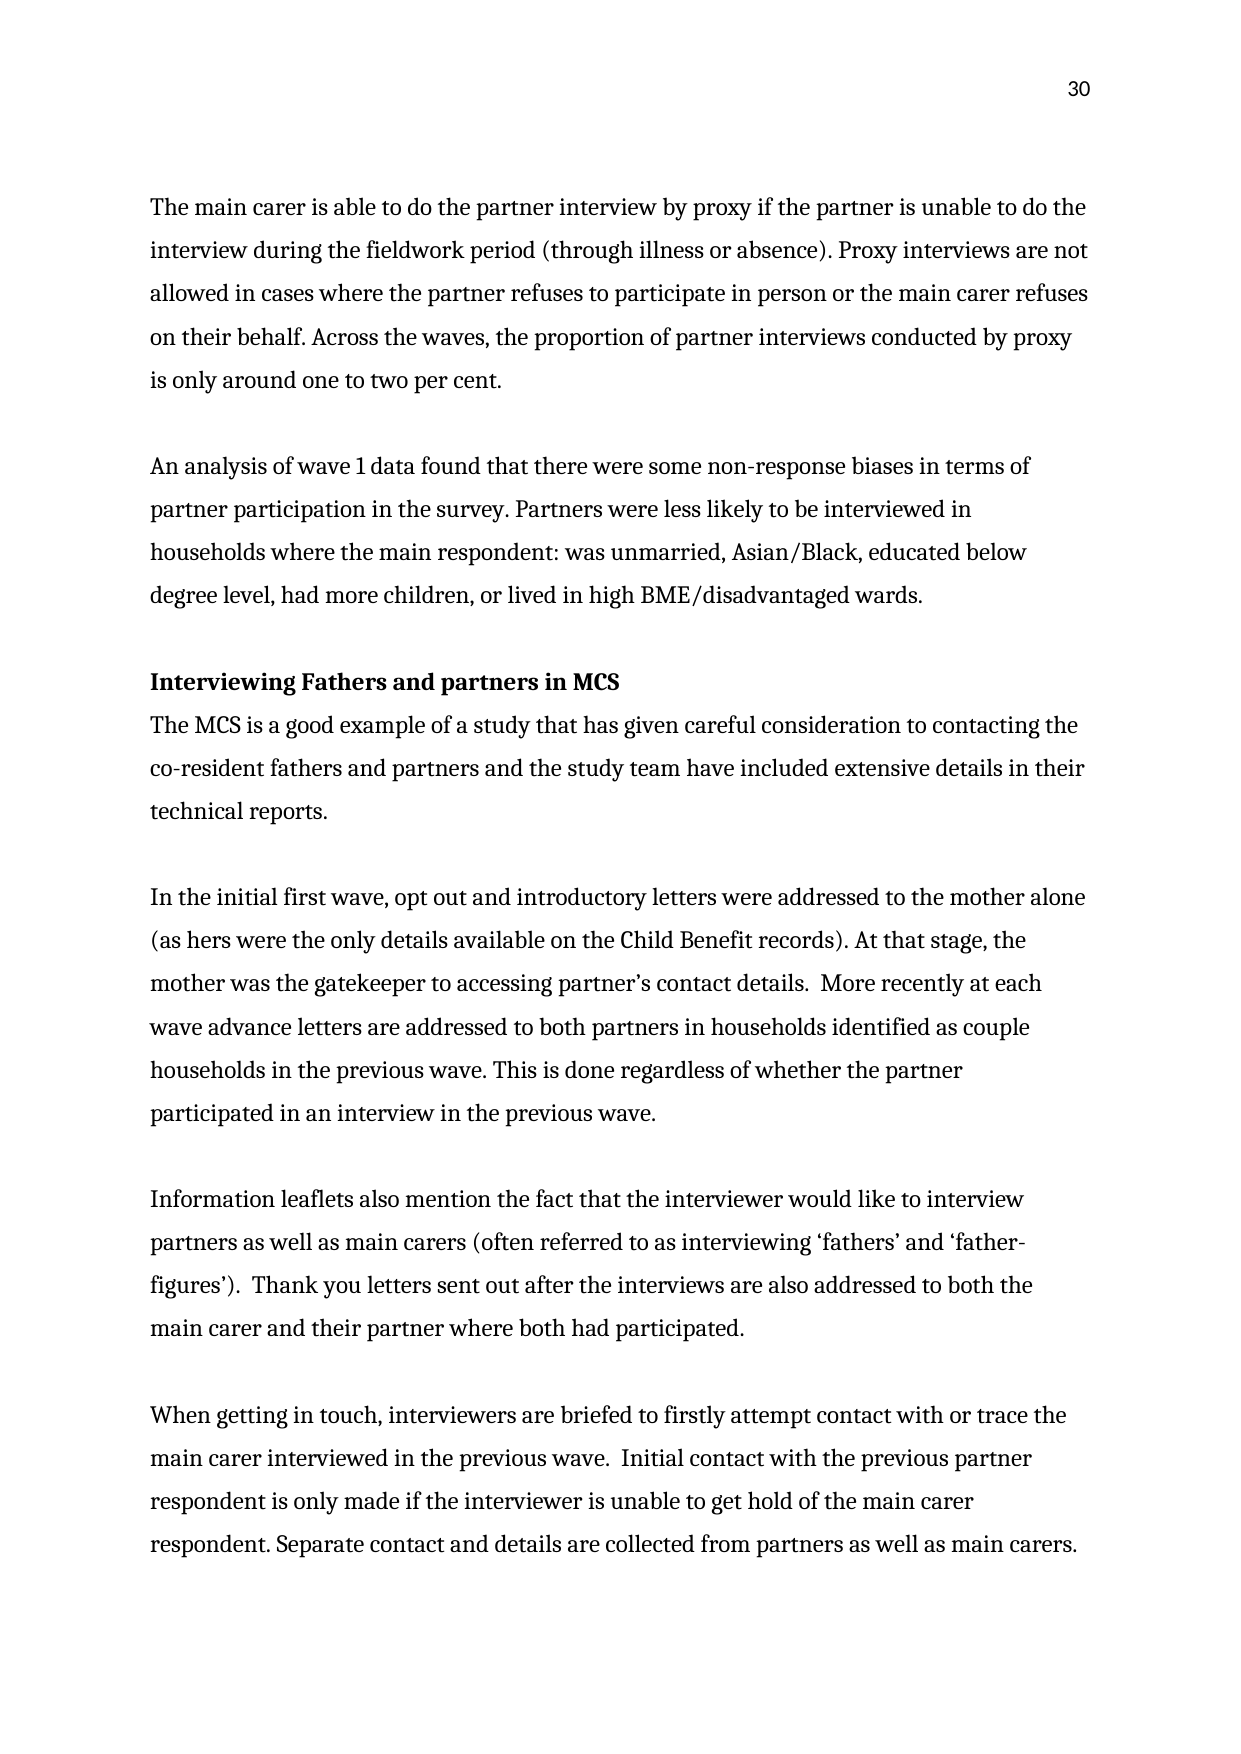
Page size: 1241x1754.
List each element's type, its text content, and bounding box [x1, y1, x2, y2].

text The main carer is able to do the partner interview by proxy if the partner is unable to do the interview during the fieldwork period (through illness or absence). Proxy interviews are not allowed in cases where the partner refuses to participate in person or the main carer refuses on their behalf. Across the waves, the proportion of partner interviews conducted by proxy is only around one to two per cent. [150, 193, 1090, 394]
text Interviewing Fathers and partners in MCS [150, 667, 1090, 696]
text An analysis of wave 1 data found that there were some non-response biases in terms of partner participation in the survey. Partners were less likely to be interviewed in households where the main respondent: was unmarried, Asian/Black, educated below degree level, had more children, or lived in high BME/disadvantaged wards. [150, 452, 1090, 610]
text When getting in touch, interviewers are briefed to firstly attempt contact with or trace the main carer interviewed in the previous wave. Initial contact with the previous partner respondent is only made if the interviewer is unable to get hold of the main carer respondent. Separate contact and details are collected from partners as well as main carers. [150, 1401, 1090, 1559]
text The MCS is a good example of a study that has given careful consideration to contacting the co-resident fathers and partners and the study team have included extensive details in their technical reports. [150, 711, 1090, 826]
text Information leaflets also mention the fact that the interviewer would like to interview partners as well as main carers (often referred to as interviewing ‘fathers’ and ‘father-figures’). Thank you letters sent out after the interviews are also addressed to both the main carer and their partner where both had participated. [150, 1185, 1090, 1343]
text In the initial first wave, opt out and introductory letters were addressed to the mother alone (as hers were the only details available on the Child Benefit records). At that stage, the mother was the gatekeeper to accessing partner’s contact details. More recently at each wave advance letters are addressed to both partners in households identified as couple households in the previous wave. This is done regardless of whether the partner participated in an interview in the previous wave. [150, 883, 1090, 1127]
